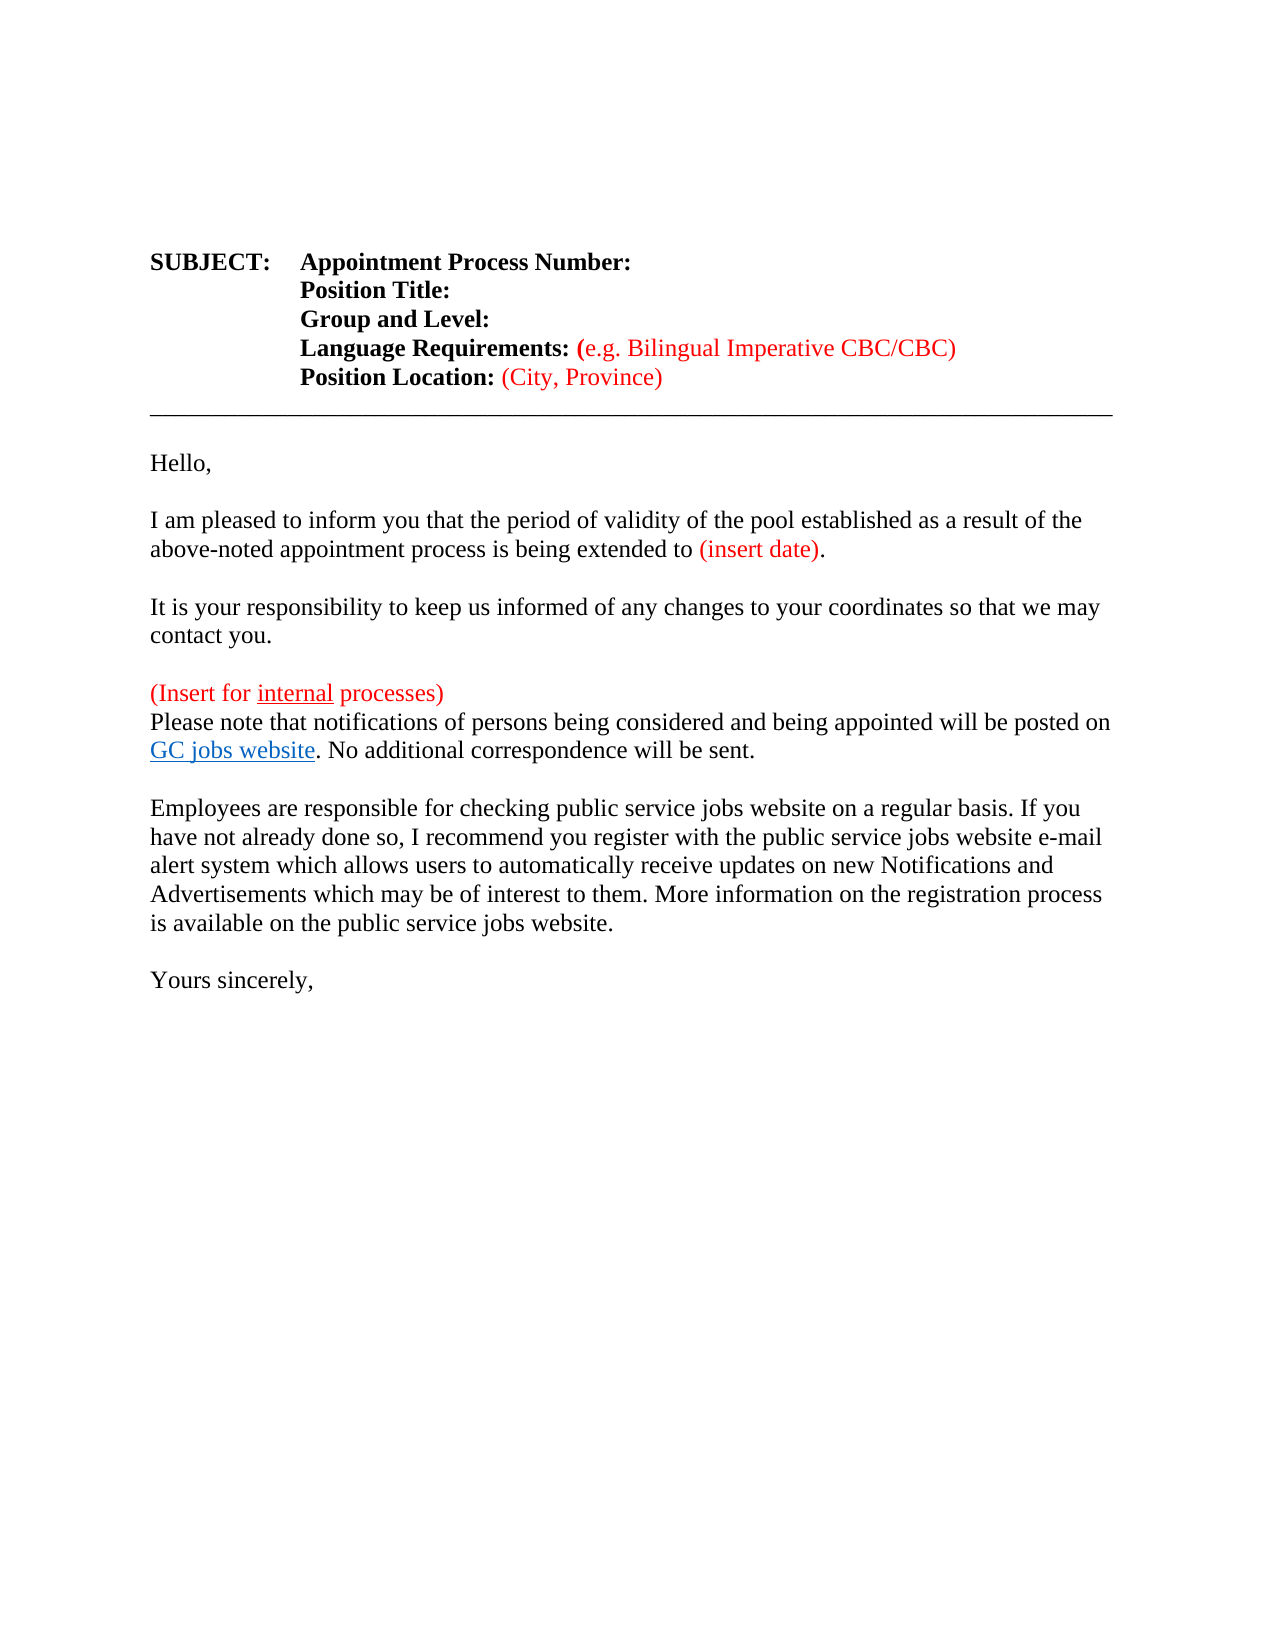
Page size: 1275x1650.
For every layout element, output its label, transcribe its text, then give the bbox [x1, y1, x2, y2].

text Hello, [150, 448, 1125, 477]
text _____________________________________________________________________________ [150, 391, 1125, 419]
text Employees are responsible for checking public service jobs website on a regular basis. If you have not already done so, I recommend you register with the public service jobs website e-mail alert system which allows users to automatically receive updates on new Notifications and Advertisements which may be of interest to them. More information on the registration process is available on the public service jobs website. [150, 793, 1125, 937]
text Language Requirements: (e.g. Bilingual Imperative CBC/CBC) [150, 333, 1125, 362]
text SUBJECT: Appointment Process Number: [150, 247, 1125, 276]
text It is your responsibility to keep us informed of any changes to your coordinates so that we may contact you. [150, 592, 1125, 649]
text (Insert for internal processes) [150, 678, 1125, 707]
text Position Location: (City, Province) [150, 362, 1125, 391]
text Please note that notifications of persons being considered and being appointed will be posted on GC jobs website. No additional correspondence will be sent. [150, 707, 1125, 764]
text Group and Level: [150, 304, 1125, 333]
text Position Title: [150, 276, 1125, 304]
text I am pleased to inform you that the period of validity of the pool established as a result of the above-noted appointment process is being extended to (insert date). [150, 506, 1125, 563]
text Yours sincerely, [150, 966, 1125, 994]
